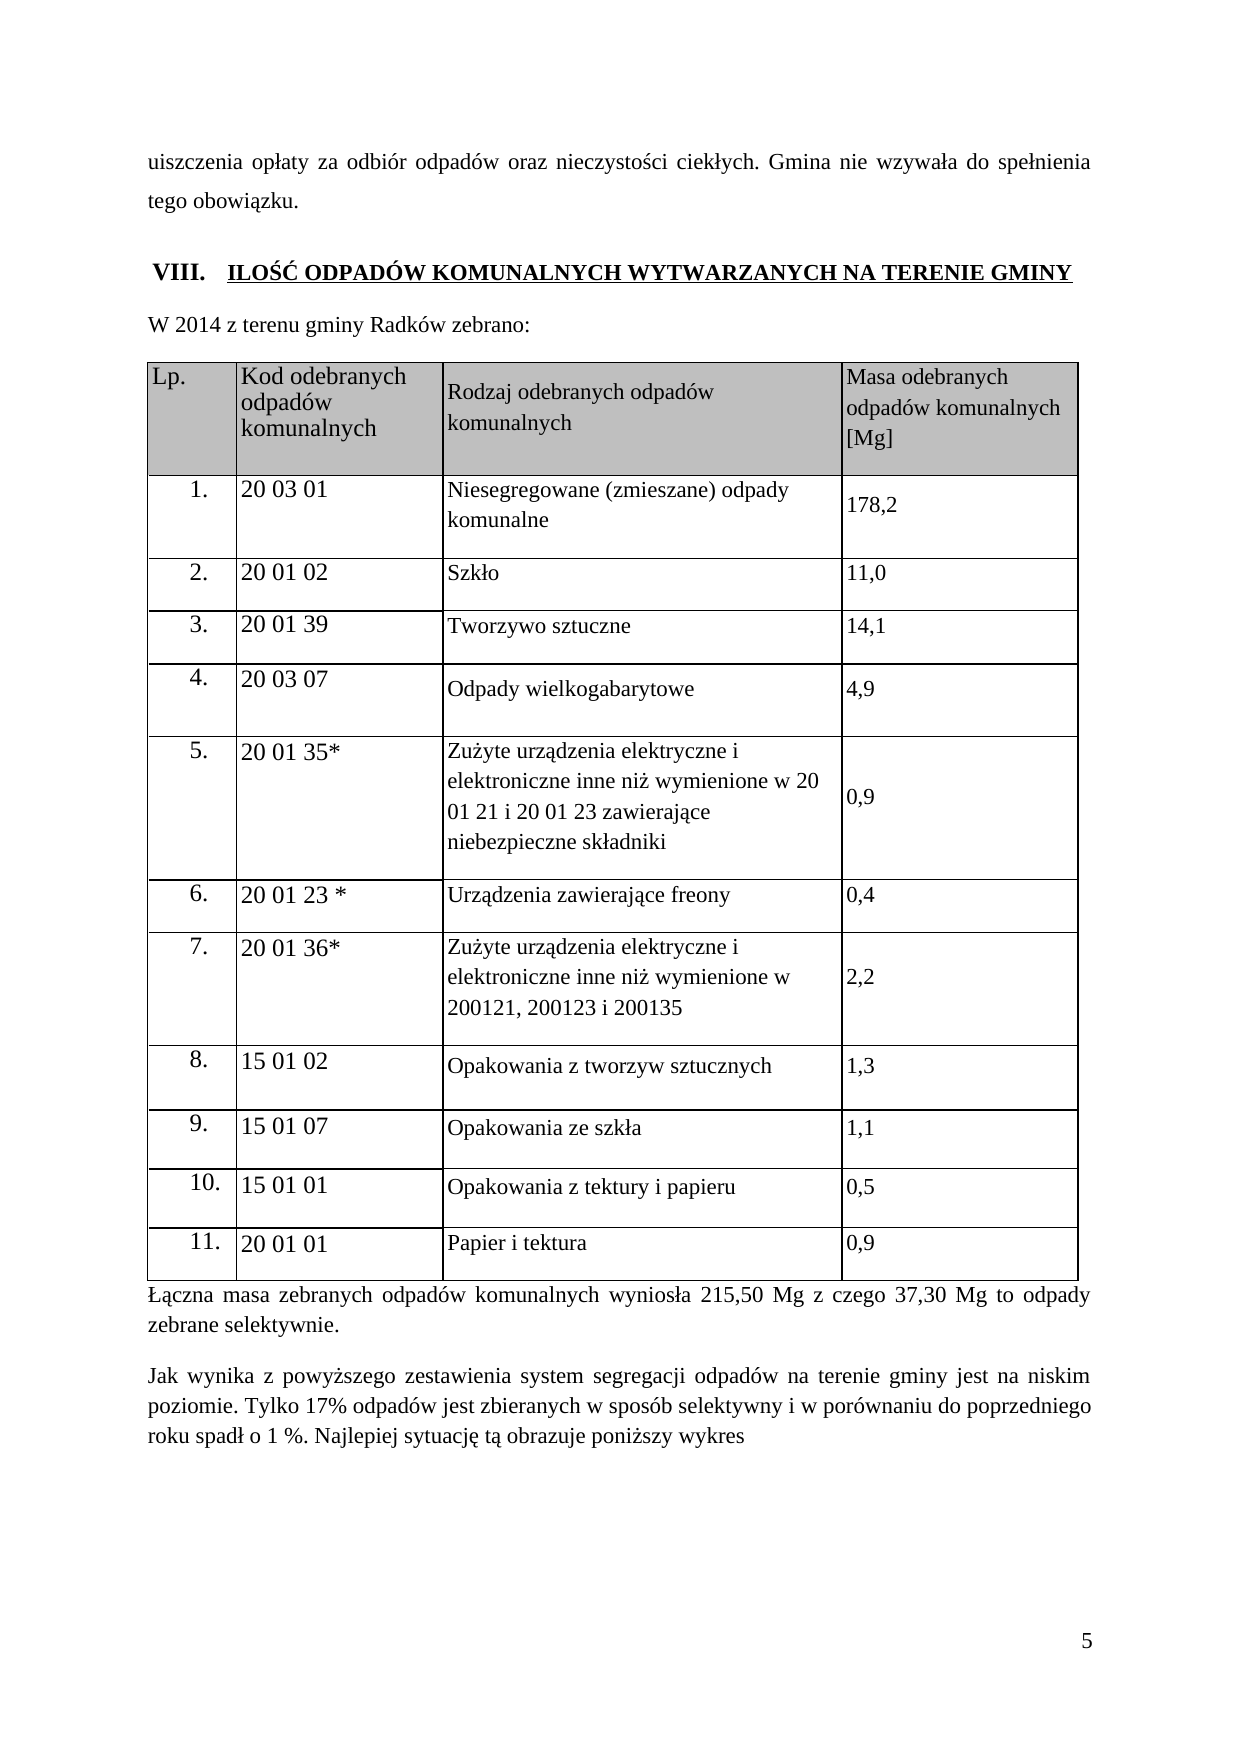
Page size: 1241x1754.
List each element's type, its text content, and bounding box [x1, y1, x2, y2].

table_cell Zużyte urządzenia elektryczne i elektroniczne inne niż wymienione w 20 01 21 i 20 01 23 zawierające niebezpieczne składniki [444, 737, 841, 879]
table_cell 178,2 [843, 476, 1077, 558]
table_cell 15 01 02 [237, 1046, 442, 1109]
table_cell Szkło [444, 559, 841, 610]
table_cell 20 01 01 [237, 1229, 442, 1280]
table_cell 20 03 07 [237, 665, 442, 736]
table_cell [148, 611, 236, 663]
table_cell Urządzenia zawierające freony [444, 880, 841, 932]
table_cell 14,1 [843, 611, 1077, 663]
table_cell 0,5 [843, 1169, 1077, 1227]
table_header Kod odebranych odpadów komunalnych [237, 363, 442, 475]
table_cell 1,1 [843, 1111, 1077, 1168]
table_cell [148, 737, 236, 879]
table_cell 1,3 [843, 1046, 1077, 1109]
table_cell 20 03 01 [237, 476, 442, 558]
table_cell [148, 933, 236, 1045]
table_cell 20 01 02 [237, 559, 442, 610]
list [148, 148, 1092, 213]
table_cell [148, 1110, 236, 1168]
table_cell [148, 1169, 236, 1227]
text Łączna masa zebranych odpadów komunalnych wyniosła 215,50 Mg z czego 37,30 Mg to odpady zebrane selektywnie. [148, 1281, 1092, 1337]
table_cell Opakowania z tektury i papieru [444, 1169, 841, 1227]
table_header Rodzaj odebranych odpadów komunalnych [444, 363, 841, 475]
table_cell 0,9 [843, 737, 1077, 879]
table_cell Odpady wielkogabarytowe [444, 665, 841, 736]
table_cell 11,0 [843, 559, 1077, 610]
table_cell 20 01 36* [237, 933, 442, 1045]
table_cell 15 01 01 [237, 1170, 442, 1227]
table_cell 4,9 [843, 665, 1077, 736]
table_cell Opakowania z tworzyw sztucznych [444, 1046, 841, 1109]
text W 2014 z terenu gminy Radków zebrano: [148, 311, 1092, 337]
text Jak wynika z powyższego zestawienia system segregacji odpadów na terenie gminy jest na niskim poziomie. Tylko 17% odpadów jest zbieranych w sposób selektywny i w porównaniu do poprzedniego roku spadł o 1 %. Najlepiej sytuację tą obrazuje poniższy wykres [148, 1362, 1092, 1449]
table_cell Papier i tektura [444, 1228, 841, 1280]
table_cell 20 01 39 [237, 612, 442, 663]
table_cell [148, 476, 236, 558]
table_cell [148, 880, 236, 932]
table_cell Opakowania ze szkła [444, 1111, 841, 1168]
table_cell Tworzywo sztuczne [444, 611, 841, 663]
table_cell 20 01 23 * [237, 881, 442, 932]
table_cell 15 01 07 [237, 1111, 442, 1168]
table_cell 20 01 35* [237, 737, 442, 879]
table_cell [148, 1046, 236, 1109]
table_cell 0,9 [843, 1228, 1077, 1280]
table_cell Niesegregowane (zmieszane) odpady komunalne [444, 476, 841, 558]
table_cell [148, 1228, 236, 1280]
list ILOŚĆ ODPADÓW KOMUNALNYCH WYTWARZANYCH NA TERENIE GMINY [132, 257, 1092, 286]
table_cell Zużyte urządzenia elektryczne i elektroniczne inne niż wymienione w 200121, 200123 i 200135 [444, 933, 841, 1045]
table_header Masa odebranych odpadów komunalnych [Mg] [843, 363, 1077, 475]
table_cell [148, 559, 236, 610]
table_cell 0,4 [843, 880, 1077, 932]
table_cell 2,2 [843, 933, 1077, 1045]
table_header Lp. [148, 363, 236, 475]
table_cell [148, 664, 236, 736]
